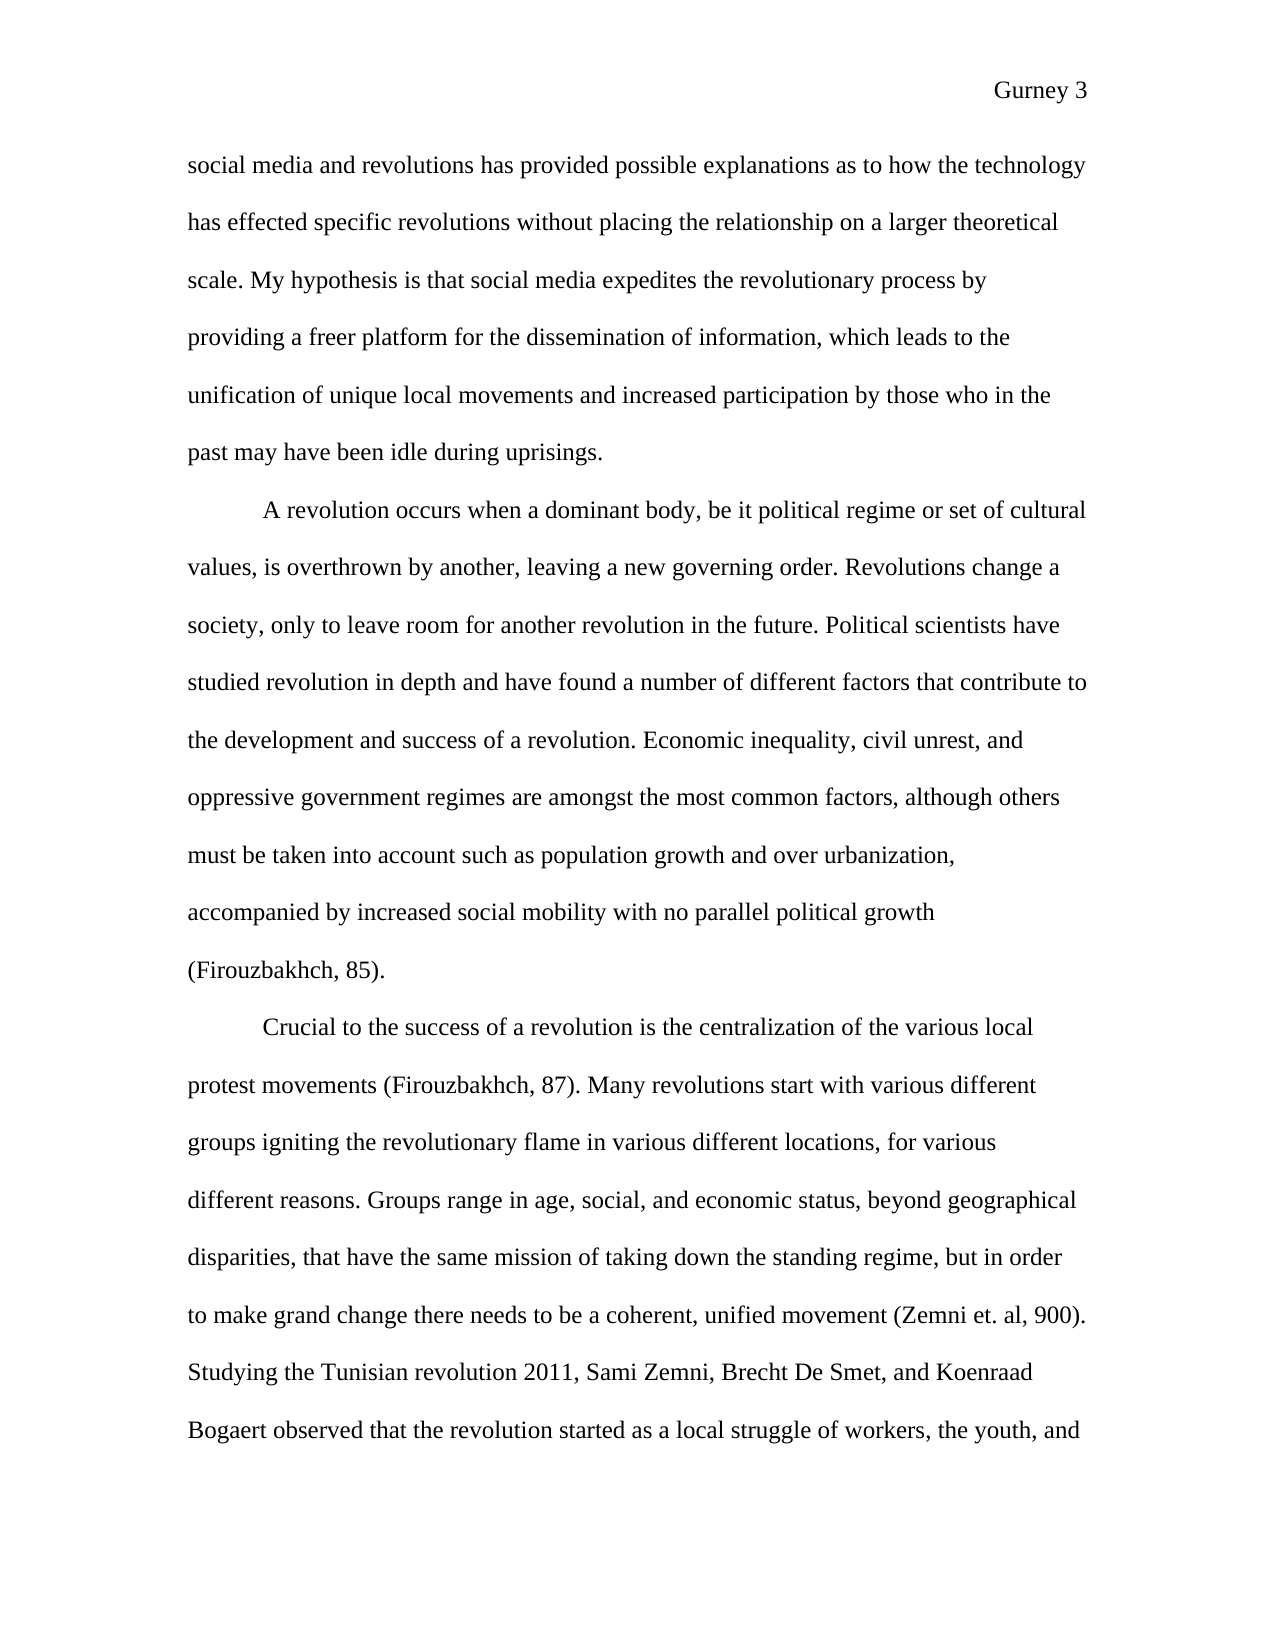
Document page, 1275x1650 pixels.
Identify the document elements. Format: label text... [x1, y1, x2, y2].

text A revolution occurs when a dominant body, be it political regime or set of cultural values, is overthrown by another, leaving a new governing order. Revolutions change a society, only to leave room for another revolution in the future. Political scientists have studied revolution in depth and have found a number of different factors that contribute to the development and success of a revolution. Economic inequality, civil unrest, and oppressive government regimes are amongst the most common factors, although others must be taken into account such as population growth and over urbanization, accompanied by increased social mobility with no parallel political growth (Firouzbakhch, 85). [187, 495, 1087, 984]
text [187, 150, 1087, 466]
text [187, 1012, 1087, 1444]
